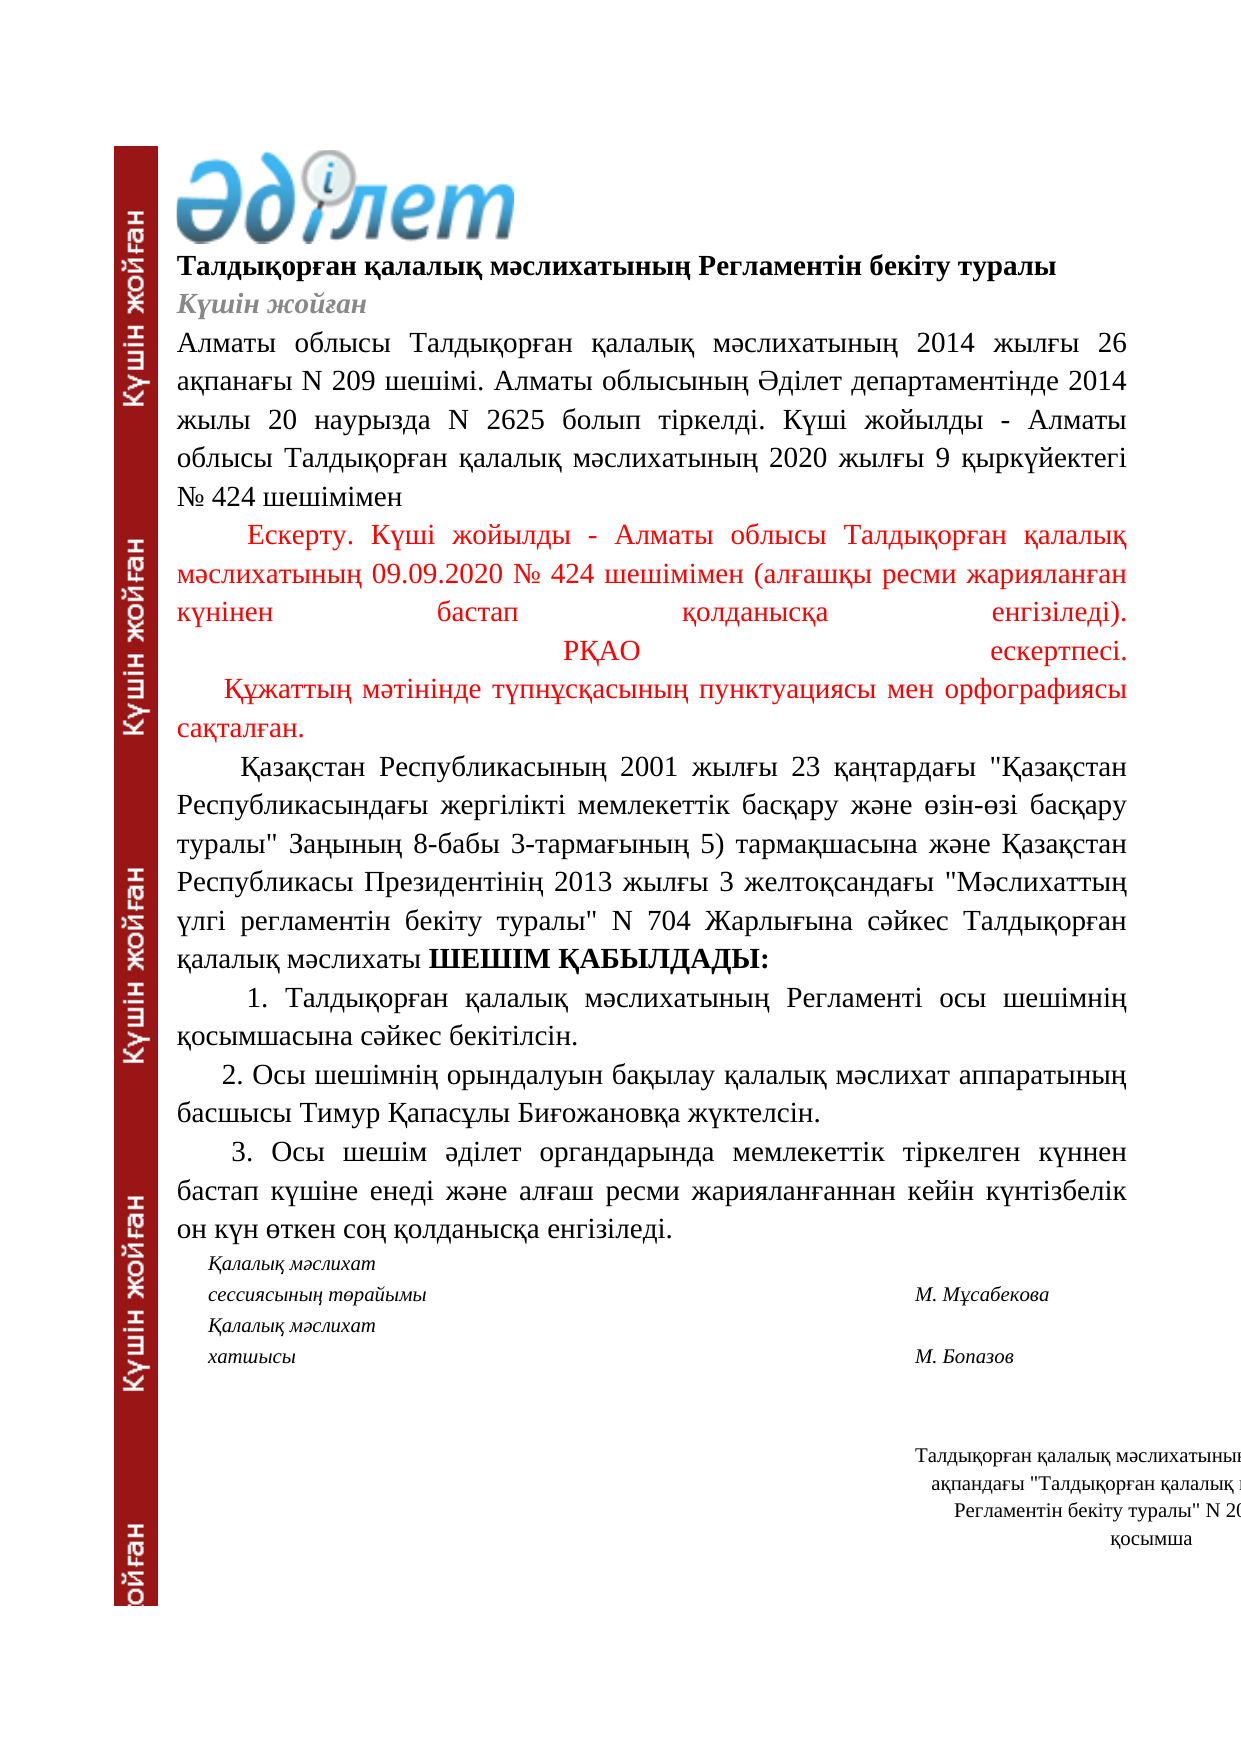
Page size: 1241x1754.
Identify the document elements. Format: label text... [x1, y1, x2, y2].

picture [176, 150, 515, 244]
table_header Талдықорған қалалық мәслихатының 2014 жылғы 26 ақпандағы "Талдықорған қалалық мәслихатының Регламентін бекіту туралы" N 209 шешіміне қосымша [912, 1441, 1240, 1555]
picture [114, 320, 158, 325]
text 1. Талдықорған қалалық мәслихатының Регламенті осы шешімнің қосымшасына сәйкес бекiтiлсiн. [112, 980, 1128, 1052]
text Талдықорған қалалық мәслихатының Регламентін бекіту туралы [112, 248, 1128, 281]
picture [114, 975, 158, 980]
text Қазақстан Республикасының 2001 жылғы 23 қаңтардағы "Қазақстан Республикасындағы жергiлiктi мемлекеттiк басқару және өзiн-өзi басқару туралы" Заңының 8-бабы 3-тармағының 5) тармақшасына және Қазақстан Республикасы Президентінің 2013 жылғы 3 желтоқсандағы "Мәслихаттың үлгі регламентін бекіту туралы" N 704 Жарлығына сәйкес Талдықорған қалалық мәслихаты ШЕШIМ ҚАБЫЛДАДЫ: [112, 749, 1128, 975]
table_cell Қалалық мәслихат [101, 1312, 1240, 1343]
picture [114, 744, 158, 749]
text Алматы облысы Талдықорған қалалық мәслихатының 2014 жылғы 26 ақпанағы N 209 шешімі. Алматы облысының Әділет департаментінде 2014 жылы 20 наурызда N 2625 болып тіркелді. Күші жойылды - Алматы облысы Талдықорған қалалық мәслихатының 2020 жылғы 9 қыркүйектегі № 424 шешімімен [112, 325, 1128, 512]
picture [114, 1052, 158, 1057]
text 3. Осы шешім әділет органдарында мемлекеттік тіркелген күннен бастап күшіне енеді және алғаш ресми жарияланғаннан кейін күнтізбелік он күн өткен соң қолданысқа енгізіледі. [112, 1134, 1128, 1245]
table_cell сессиясының төрайымы [101, 1281, 913, 1312]
table_header Қалалық мәслихат [101, 1250, 1240, 1281]
picture [114, 512, 158, 517]
table_cell М. Бопазов [913, 1343, 1240, 1374]
picture [114, 1374, 158, 1441]
text 2. Осы шешімнің орындалуын бақылау қалалық мәслихат аппаратының басшысы Тимур Қапасұлы Биғожановқа жүктелсін. [112, 1057, 1128, 1129]
picture [114, 1555, 158, 1606]
picture [114, 281, 158, 286]
picture [114, 1245, 158, 1250]
table_cell М. Мұсабекова [913, 1281, 1240, 1312]
text Күшін жойған [112, 286, 1128, 320]
table_header [101, 1441, 912, 1555]
picture [114, 146, 158, 248]
picture [114, 1129, 158, 1134]
text Ескерту. Күші жойылды - Алматы облысы Талдықорған қалалық мәслихатының 09.09.2020 № 424 шешімімен (алғашқы ресми жарияланған күнінен бастап қолданысқа енгізіледі). РҚАО ескертпесі. Құжаттың мәтінінде түпнұсқасының пунктуациясы мен орфографиясы сақталған. [112, 517, 1128, 744]
table_cell хатшысы [101, 1343, 913, 1374]
